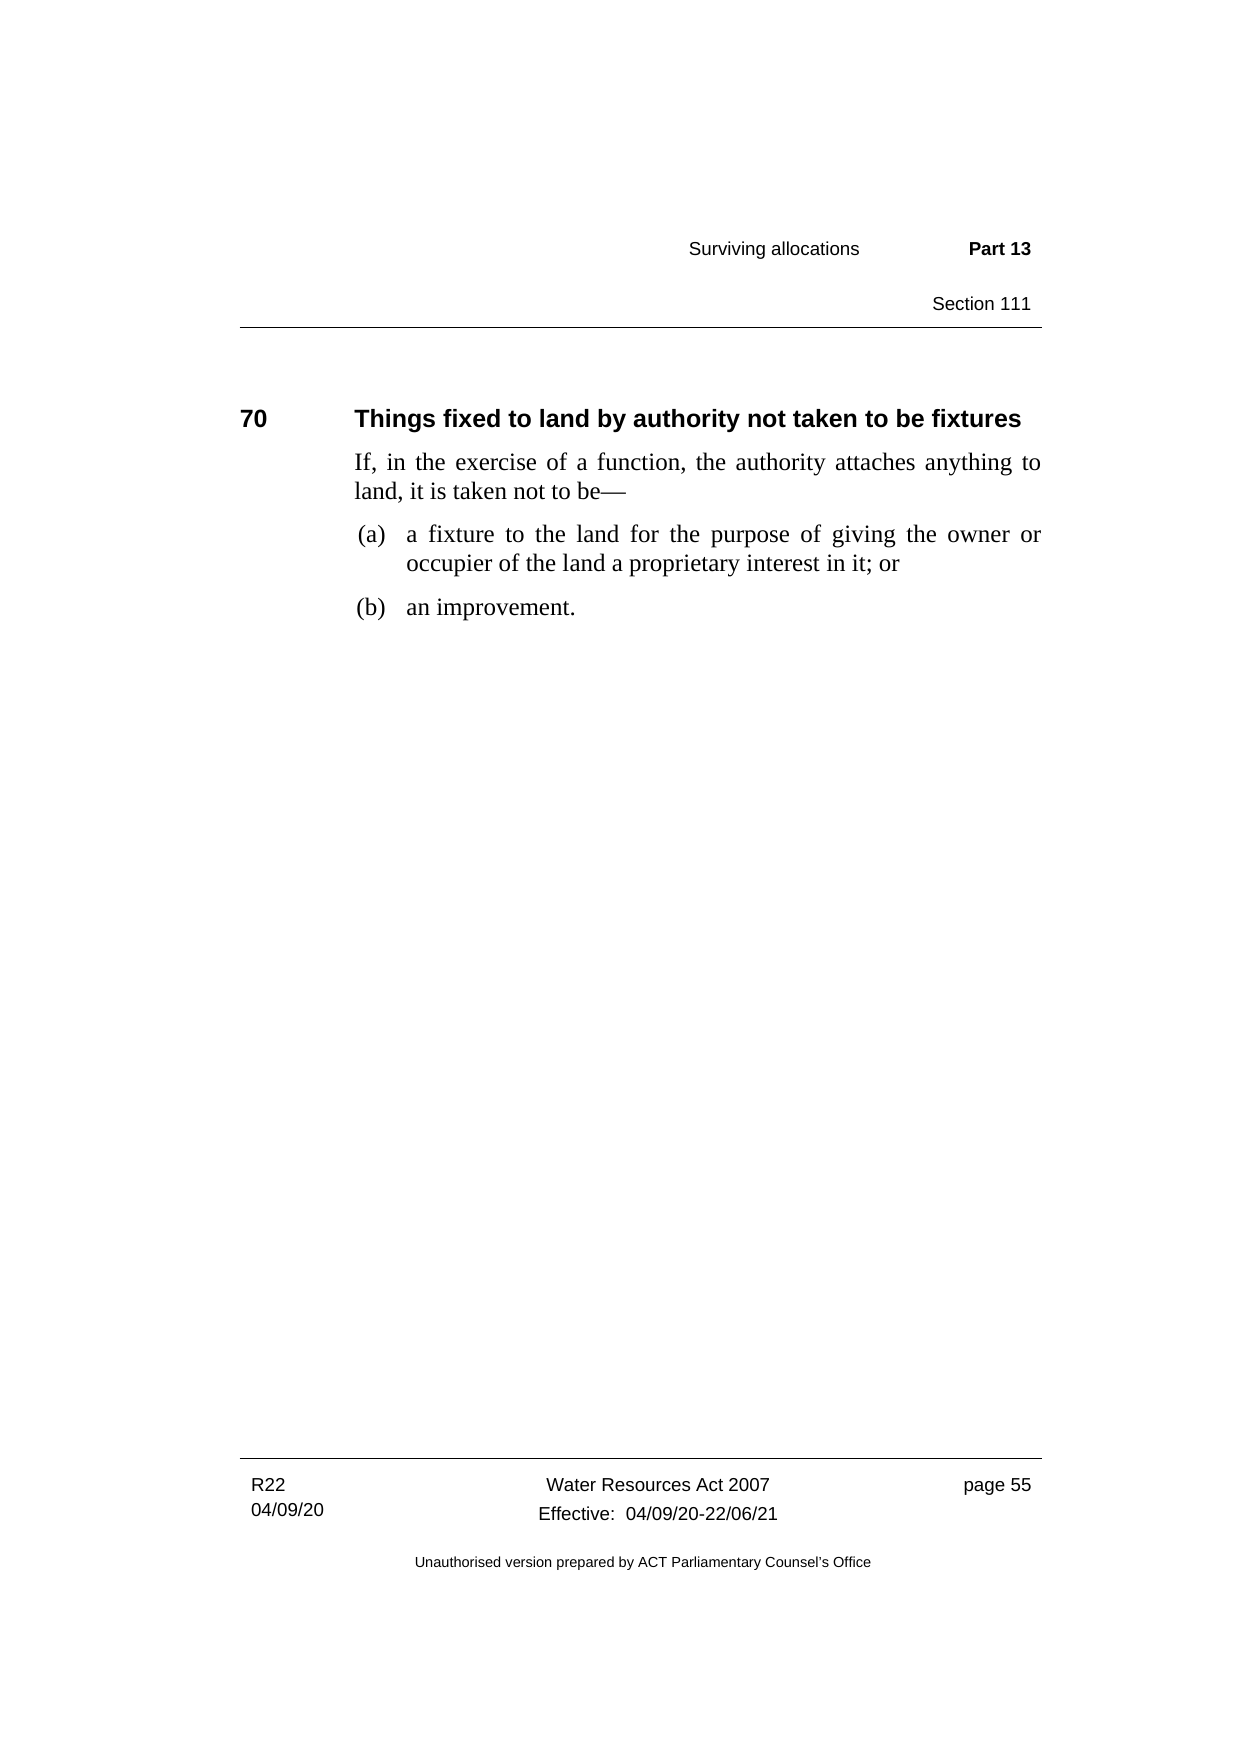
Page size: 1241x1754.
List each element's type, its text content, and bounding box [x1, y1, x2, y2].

text 70 Things fixed to land by authority not taken to be fixtures [239, 404, 1042, 433]
text If, in the exercise of a function, the authority attaches anything to land, it is taken not to be— [354, 447, 1042, 505]
text (a) a fixture to the land for the purpose of giving the owner or occupier of the land a proprietary interest in it; or [239, 519, 1042, 577]
text (b) an improvement. [239, 592, 1042, 620]
